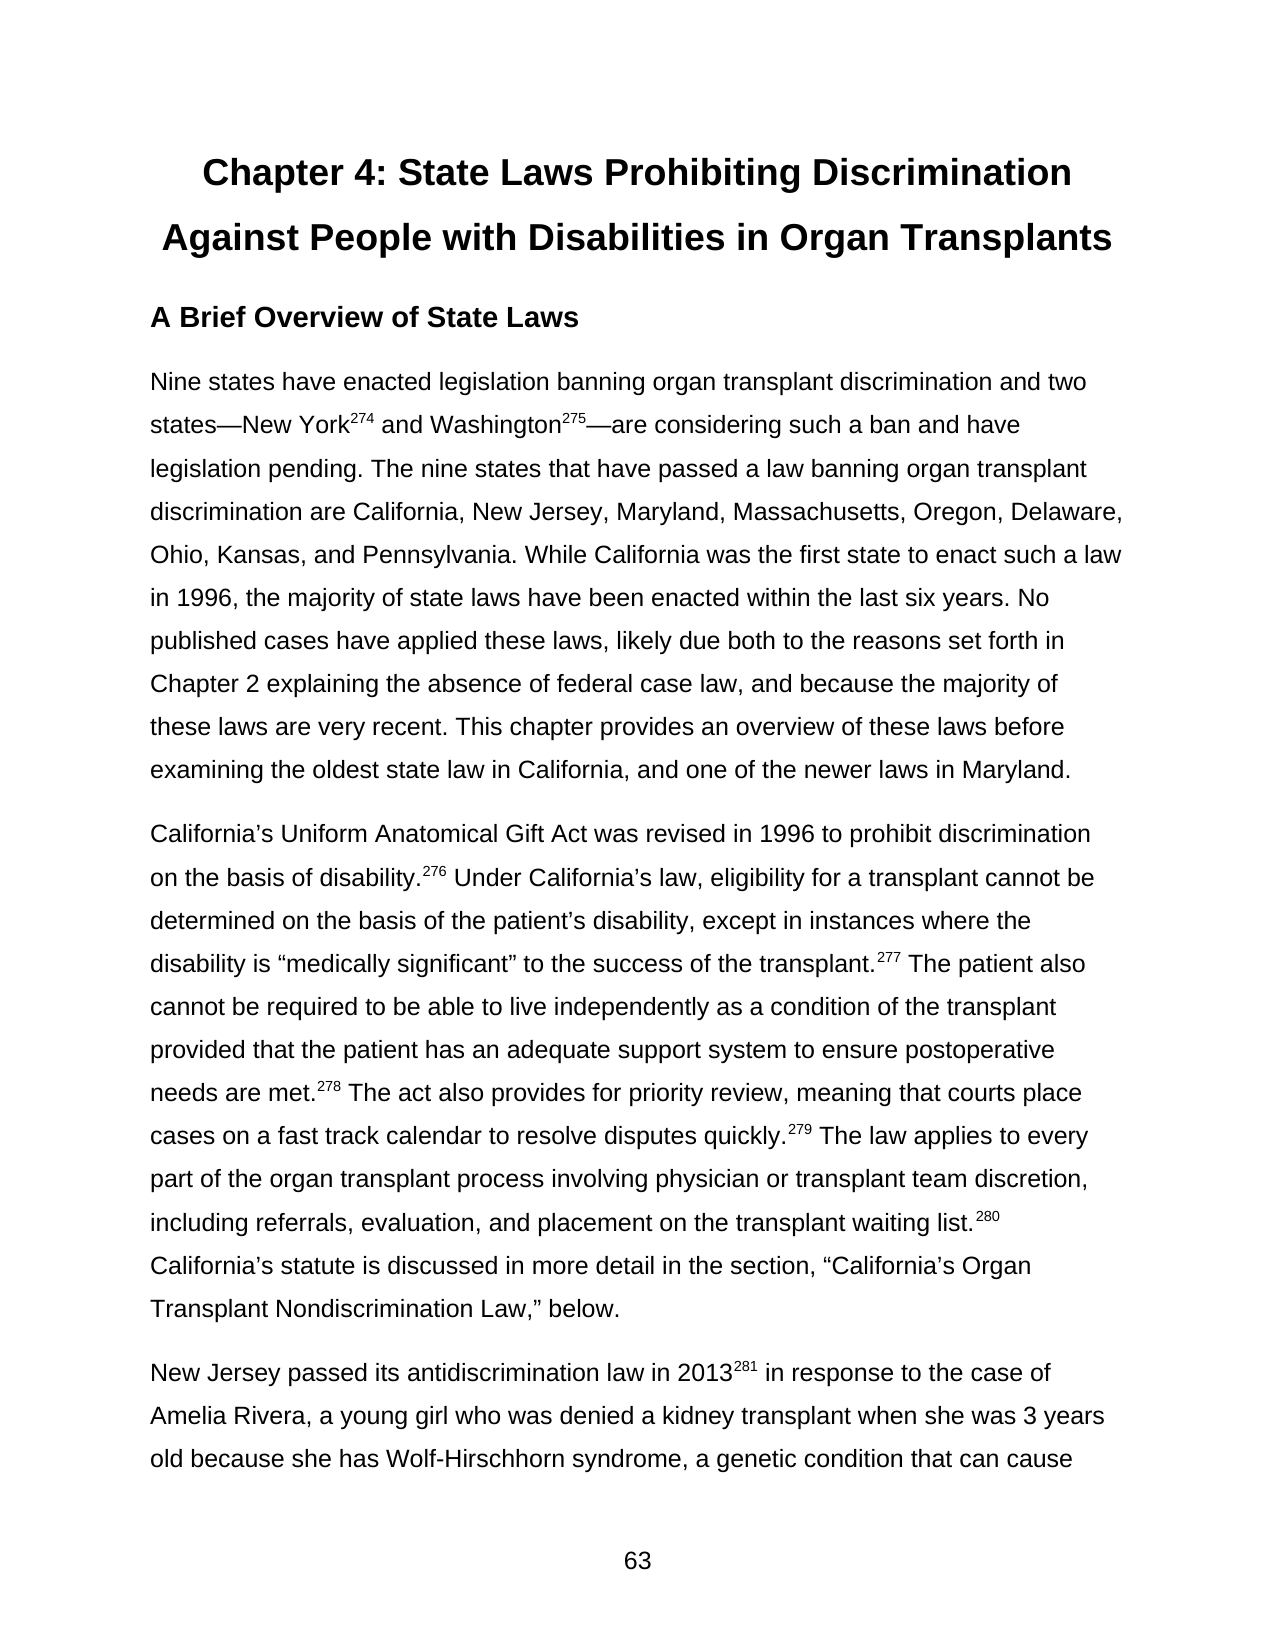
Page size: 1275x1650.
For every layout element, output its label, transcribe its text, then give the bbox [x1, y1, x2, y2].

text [150, 1358, 1125, 1473]
text California’s Uniform Anatomical Gift Act was revised in 1996 to prohibit discrimination on the basis of disability. Under California’s law, eligibility for a transplant cannot be determined on the basis of the patient’s disability, except in instances where the disability is “medically significant” to the success of the transplant. The patient also cannot be required to be able to live independently as a condition of the transplant provided that the patient has an adequate support system to ensure postoperative needs are met. The act also provides for priority review, meaning that courts place cases on a fast track calendar to resolve disputes quickly. The law applies to every part of the organ transplant process involving physician or transplant team discretion, including referrals, evaluation, and placement on the transplant waiting list. California’s statute is discussed in more detail in the section, “California’s Organ Transplant Nondiscrimination Law,” below. [150, 819, 1125, 1322]
subtitle A Brief Overview of State Laws [150, 300, 1125, 334]
subtitle Chapter 4: State Laws Prohibiting Discrimination Against People with Disabilities in Organ Transplants [150, 150, 1125, 258]
text Nine states have enacted legislation banning organ transplant discrimination and two states—New York and Washington—are considering such a ban and have legislation pending. The nine states that have passed a law banning organ transplant discrimination are California, New Jersey, Maryland, Massachusetts, Oregon, Delaware, Ohio, Kansas, and Pennsylvania. While California was the first state to enact such a law in 1996, the majority of state laws have been enacted within the last six years. No published cases have applied these laws, likely due both to the reasons set forth in Chapter 2 explaining the absence of federal case law, and because the majority of these laws are very recent. This chapter provides an overview of these laws before examining the oldest state law in California, and one of the newer laws in Maryland. [150, 367, 1125, 784]
